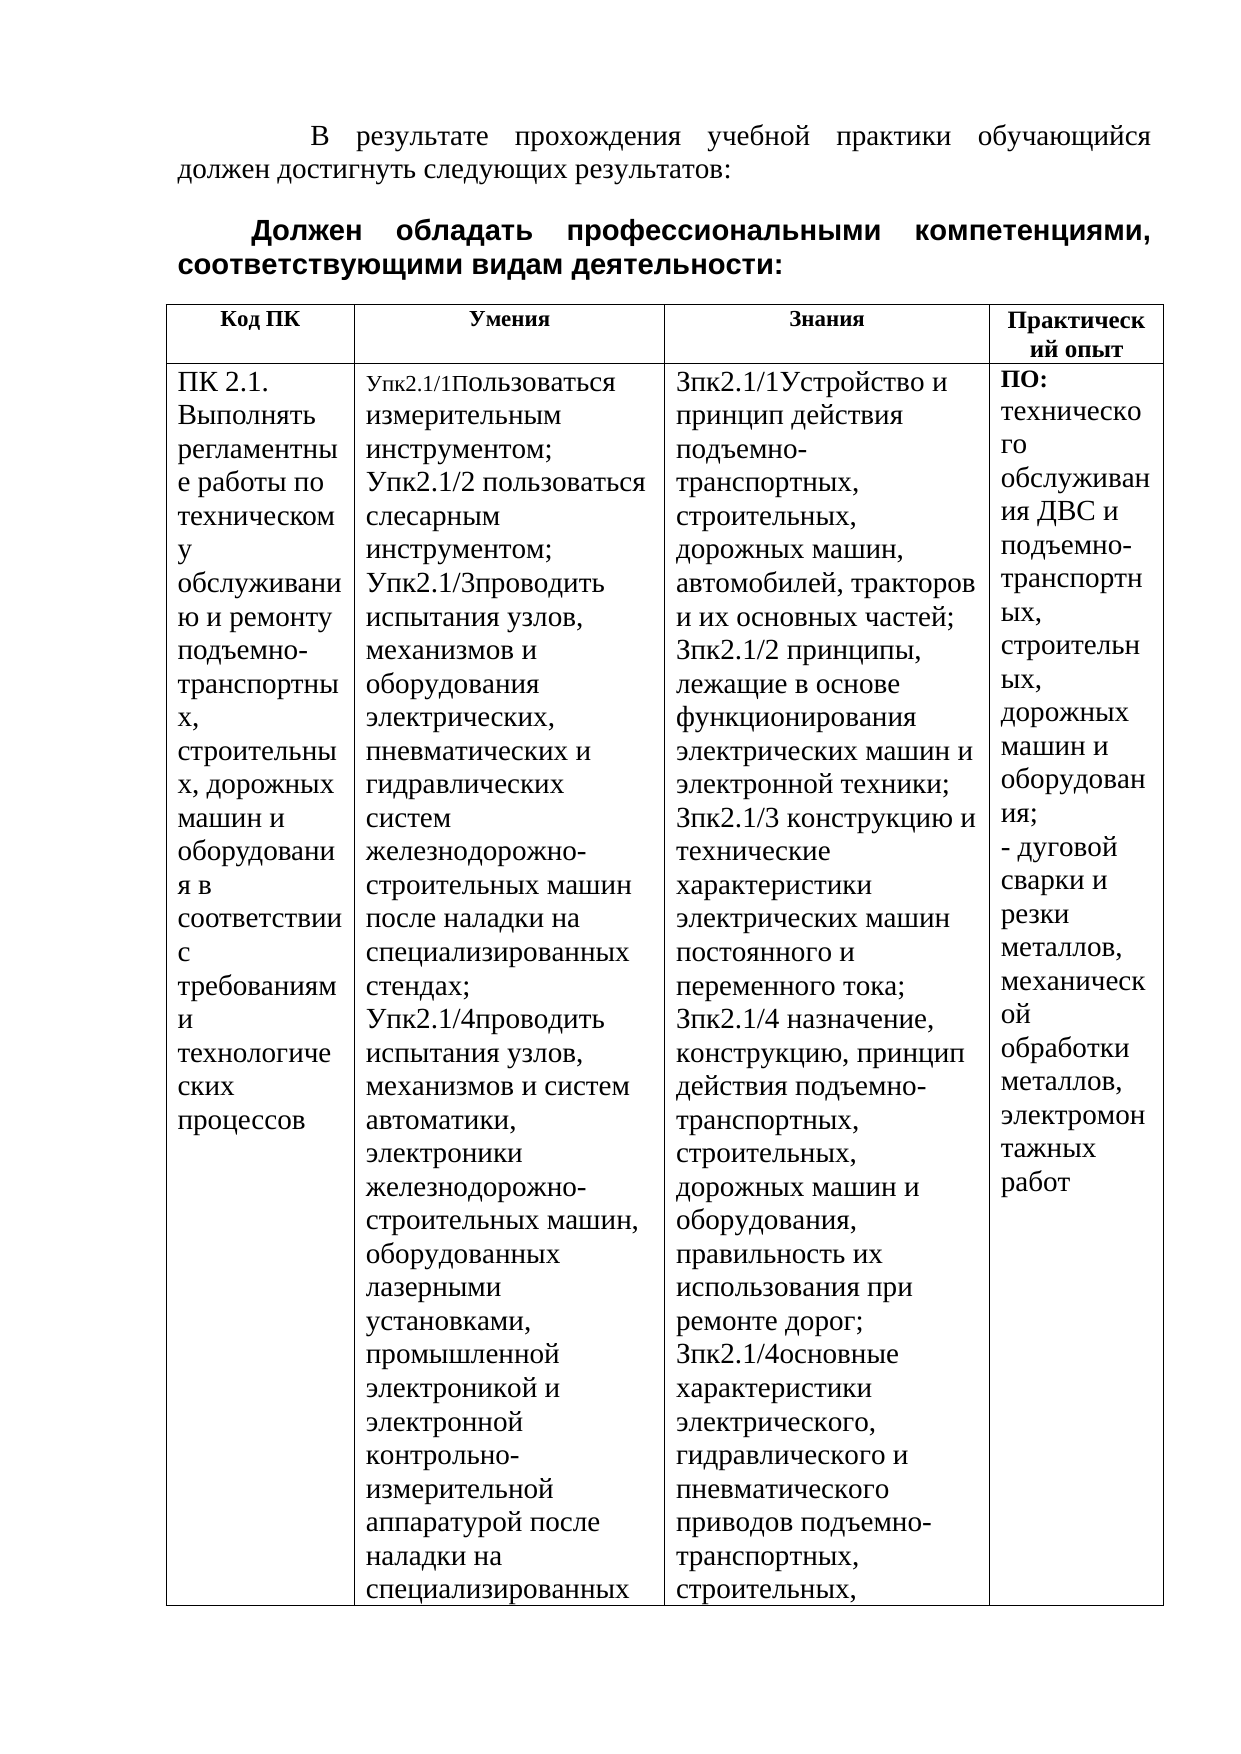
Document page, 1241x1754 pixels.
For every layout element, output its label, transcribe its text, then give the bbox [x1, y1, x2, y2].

table_header Код ПК [167, 305, 354, 363]
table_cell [167, 364, 354, 1605]
table_header Практический опыт [990, 305, 1163, 363]
list В результате прохождения учебной практики обучающийся должен достигнуть следующих результатов: [177, 118, 1152, 185]
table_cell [355, 364, 664, 1605]
table_header Знания [665, 305, 989, 363]
table_header Умения [355, 305, 664, 363]
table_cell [990, 364, 1163, 1605]
text Должен обладать профессиональными компетенциями, соответствующими видам деятельности: [177, 213, 1152, 280]
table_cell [665, 364, 989, 1605]
